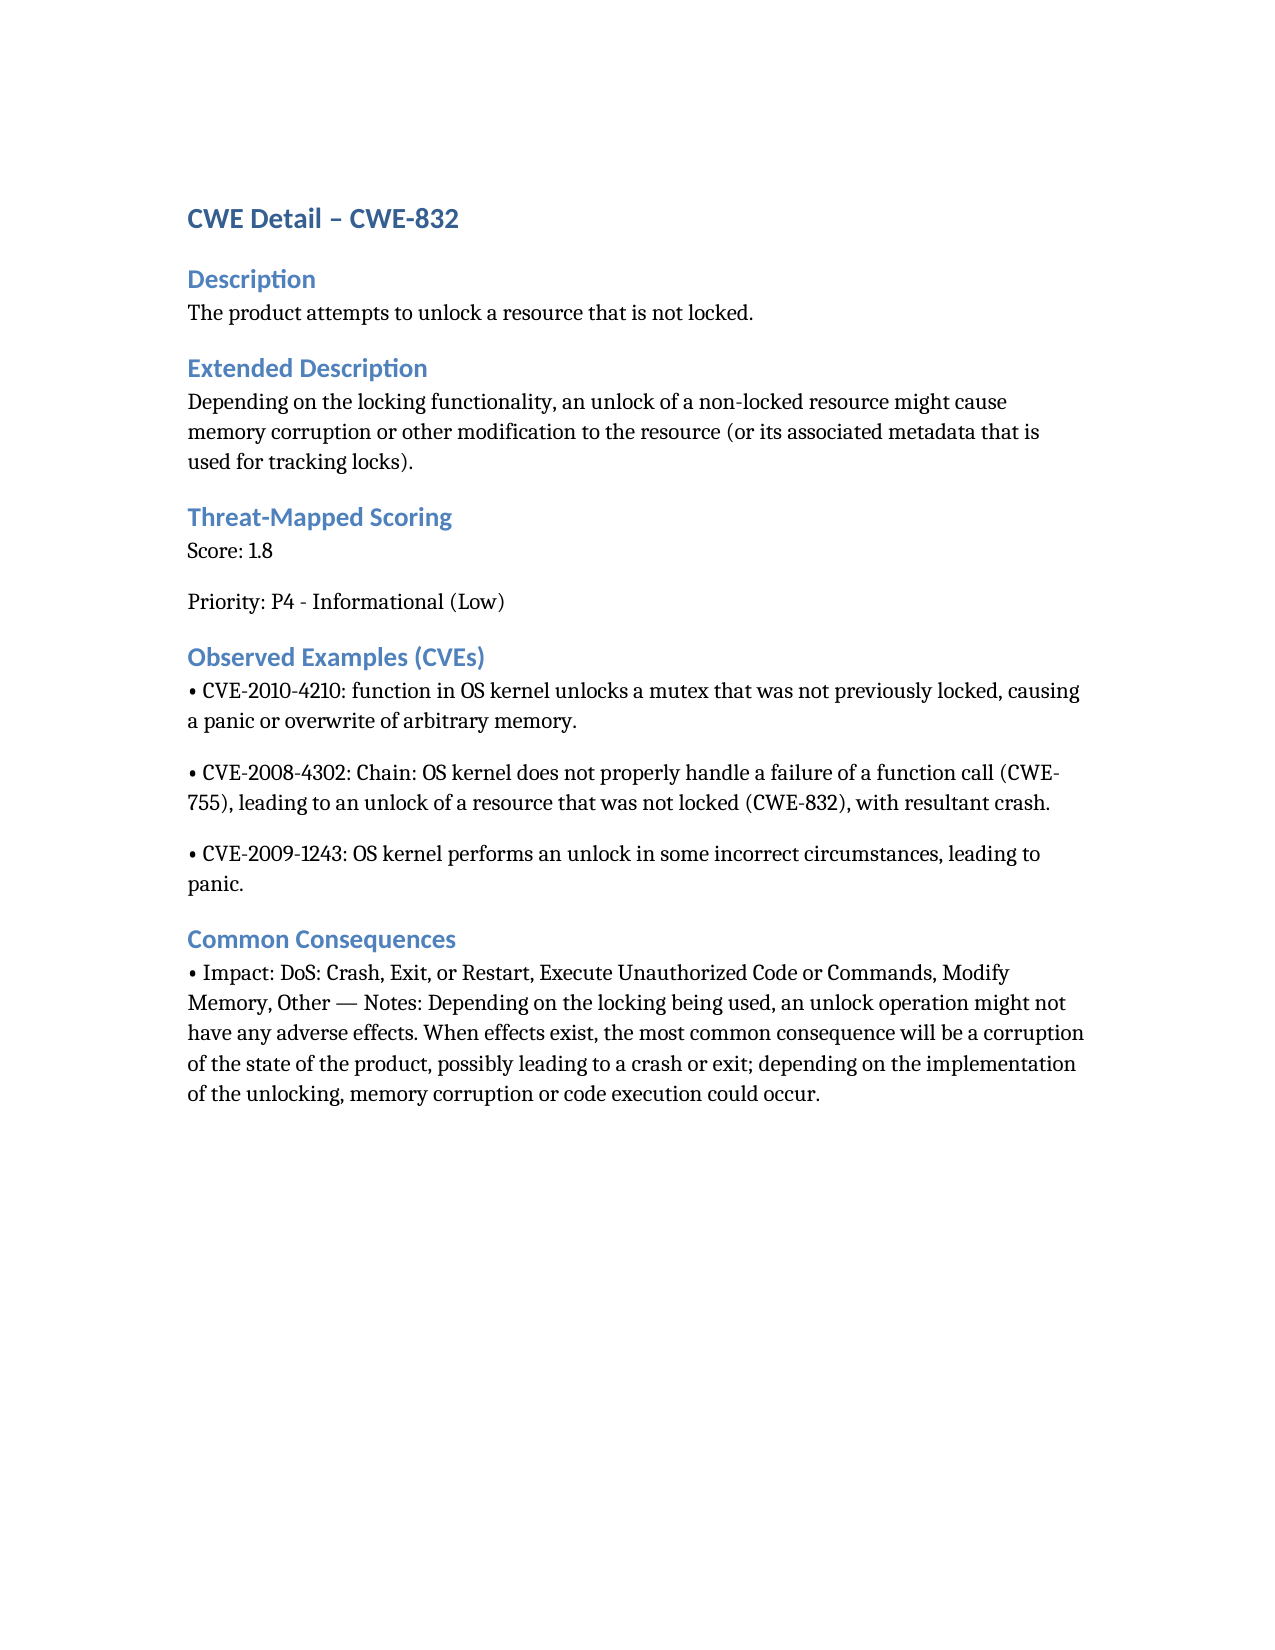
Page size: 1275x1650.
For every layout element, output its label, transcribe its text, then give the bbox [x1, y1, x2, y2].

text Priority: P4 - Informational (Low) [187, 589, 1087, 615]
text • CVE-2008-4302: Chain: OS kernel does not properly handle a failure of a function call (CWE-755), leading to an unlock of a resource that was not locked (CWE-832), with resultant crash. [187, 759, 1087, 816]
subtitle Threat-Mapped Scoring [187, 500, 1087, 533]
subtitle Description [187, 262, 1087, 295]
text • CVE-2009-1243: OS kernel performs an unlock in some incorrect circumstances, leading to panic. [187, 841, 1087, 897]
text The product attempts to unlock a resource that is not locked. [187, 300, 1087, 326]
text • CVE-2010-4210: function in OS kernel unlocks a mutex that was not previously locked, causing a panic or overwrite of arbitrary memory. [187, 678, 1087, 734]
text Score: 1.8 [187, 538, 1087, 564]
text Depending on the locking functionality, an unlock of a non-locked resource might cause memory corruption or other modification to the resource (or its associated metadata that is used for tracking locks). [187, 389, 1087, 475]
subtitle CWE Detail – CWE-832 [187, 200, 1087, 236]
text • Impact: DoS: Crash, Exit, or Restart, Execute Unauthorized Code or Commands, Modify Memory, Other — Notes: Depending on the locking being used, an unlock operation might not have any adverse effects. When effects exist, the most common consequence will be a corruption of the state of the product, possibly leading to a crash or exit; depending on the implementation of the unlocking, memory corruption or code execution could occur. [187, 960, 1087, 1107]
subtitle Common Consequences [187, 922, 1087, 955]
subtitle Observed Examples (CVEs) [187, 640, 1087, 673]
subtitle Extended Description [187, 351, 1087, 384]
